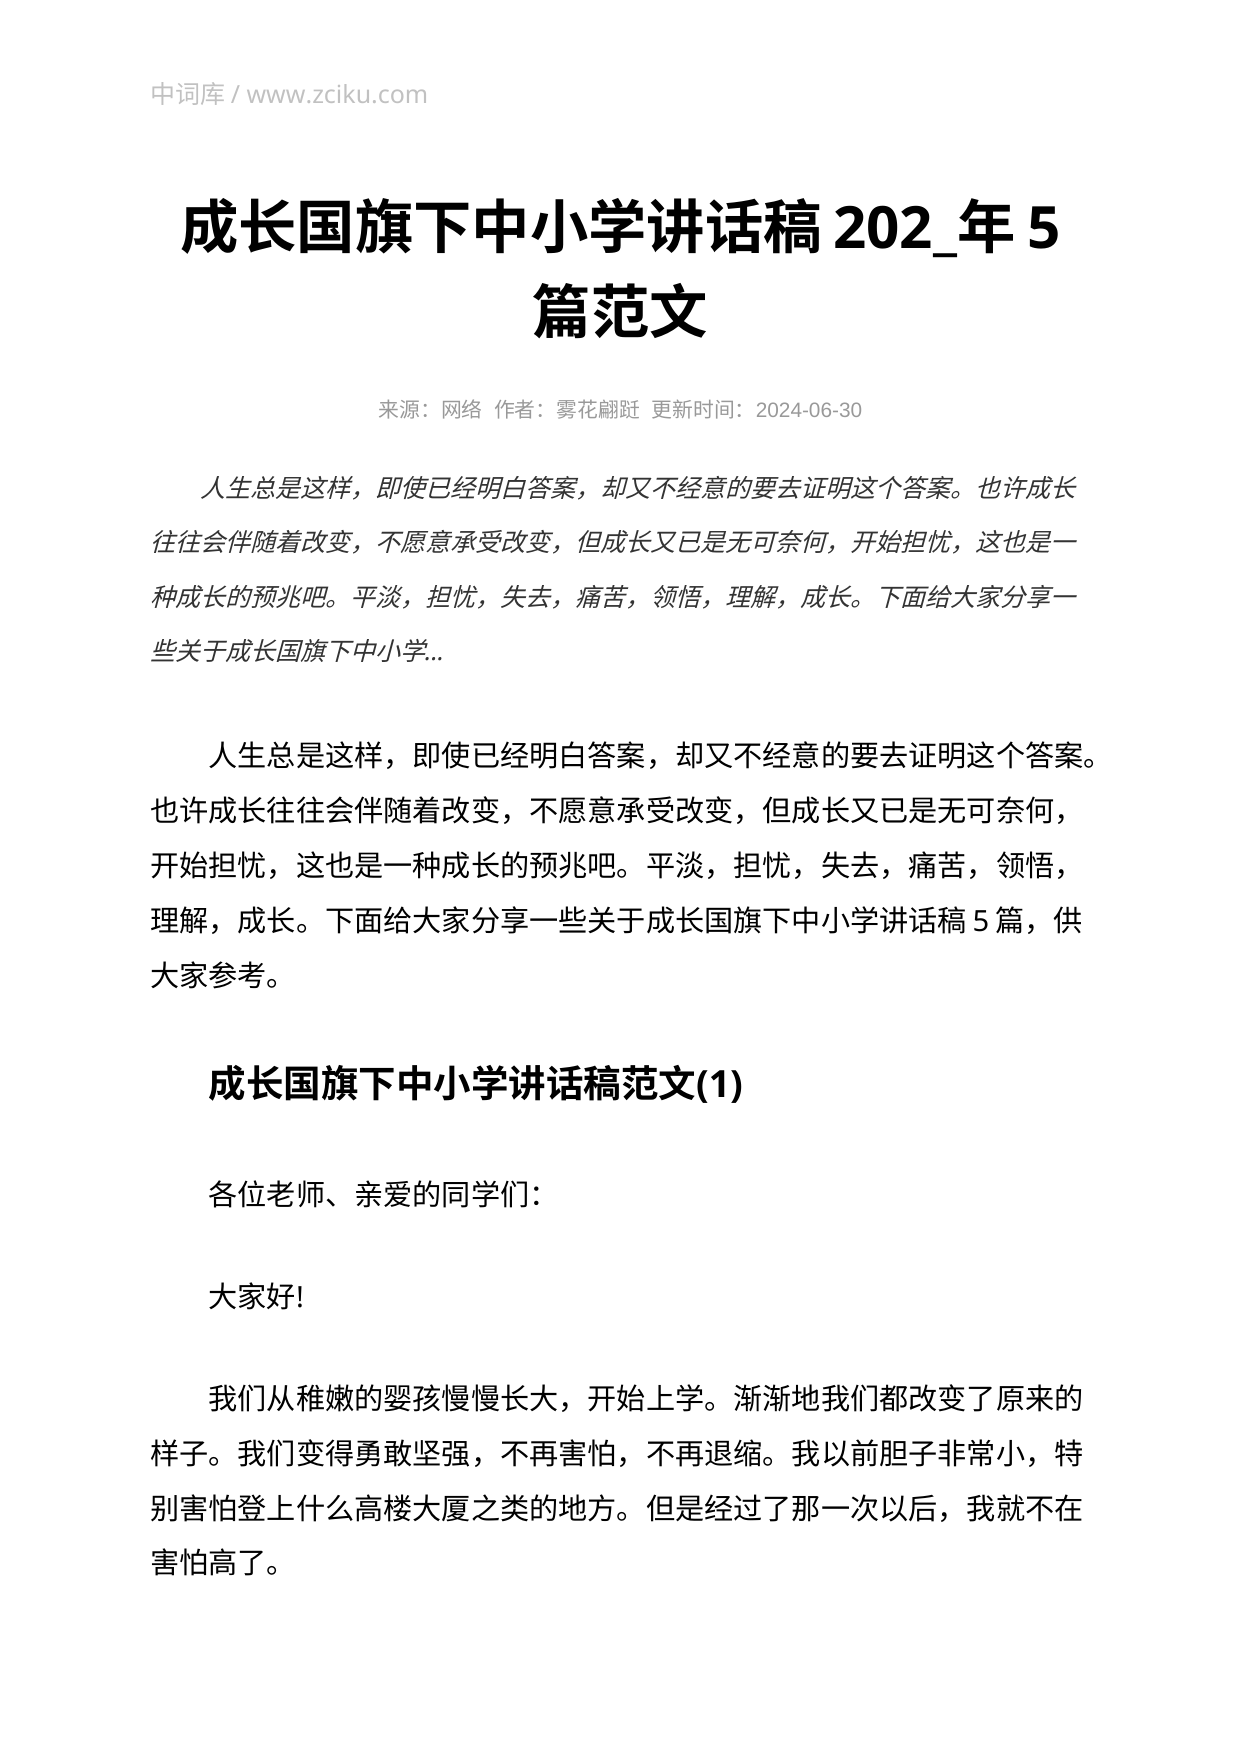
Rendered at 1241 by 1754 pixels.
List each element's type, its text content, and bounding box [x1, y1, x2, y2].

text 大家好! [150, 1273, 1090, 1316]
text 人生总是这样，即使已经明白答案，却又不经意的要去证明这个答案。也许成长往往会伴随着改变，不愿意承受改变，但成长又已是无可奈何，开始担忧，这也是一种成长的预兆吧。平淡，担忧，失去，痛苦，领悟，理解，成长。下面给大家分享一些关于成长国旗下中小学... [150, 468, 1090, 668]
text 成长国旗下中小学讲话稿范文(1) [150, 1054, 1090, 1108]
text 我们从稚嫩的婴孩慢慢长大，开始上学。渐渐地我们都改变了原来的样子。我们变得勇敢坚强，不再害怕，不再退缩。我以前胆子非常小，特别害怕登上什么高楼大厦之类的地方。但是经过了那一次以后，我就不在害怕高了。 [150, 1375, 1090, 1582]
subtitle 成长国旗下中小学讲话稿202_年5篇范文 [150, 181, 1090, 351]
text 各位老师、亲爱的同学们： [150, 1172, 1090, 1214]
text 人生总是这样，即使已经明白答案，却又不经意的要去证明这个答案。也许成长往往会伴随着改变，不愿意承受改变，但成长又已是无可奈何，开始担忧，这也是一种成长的预兆吧。平淡，担忧，失去，痛苦，领悟，理解，成长。下面给大家分享一些关于成长国旗下中小学讲话稿5篇，供大家参考。 [150, 733, 1090, 994]
text 来源：网络 作者：雾花翩跹 更新时间：2024-06-30 [150, 397, 1090, 421]
